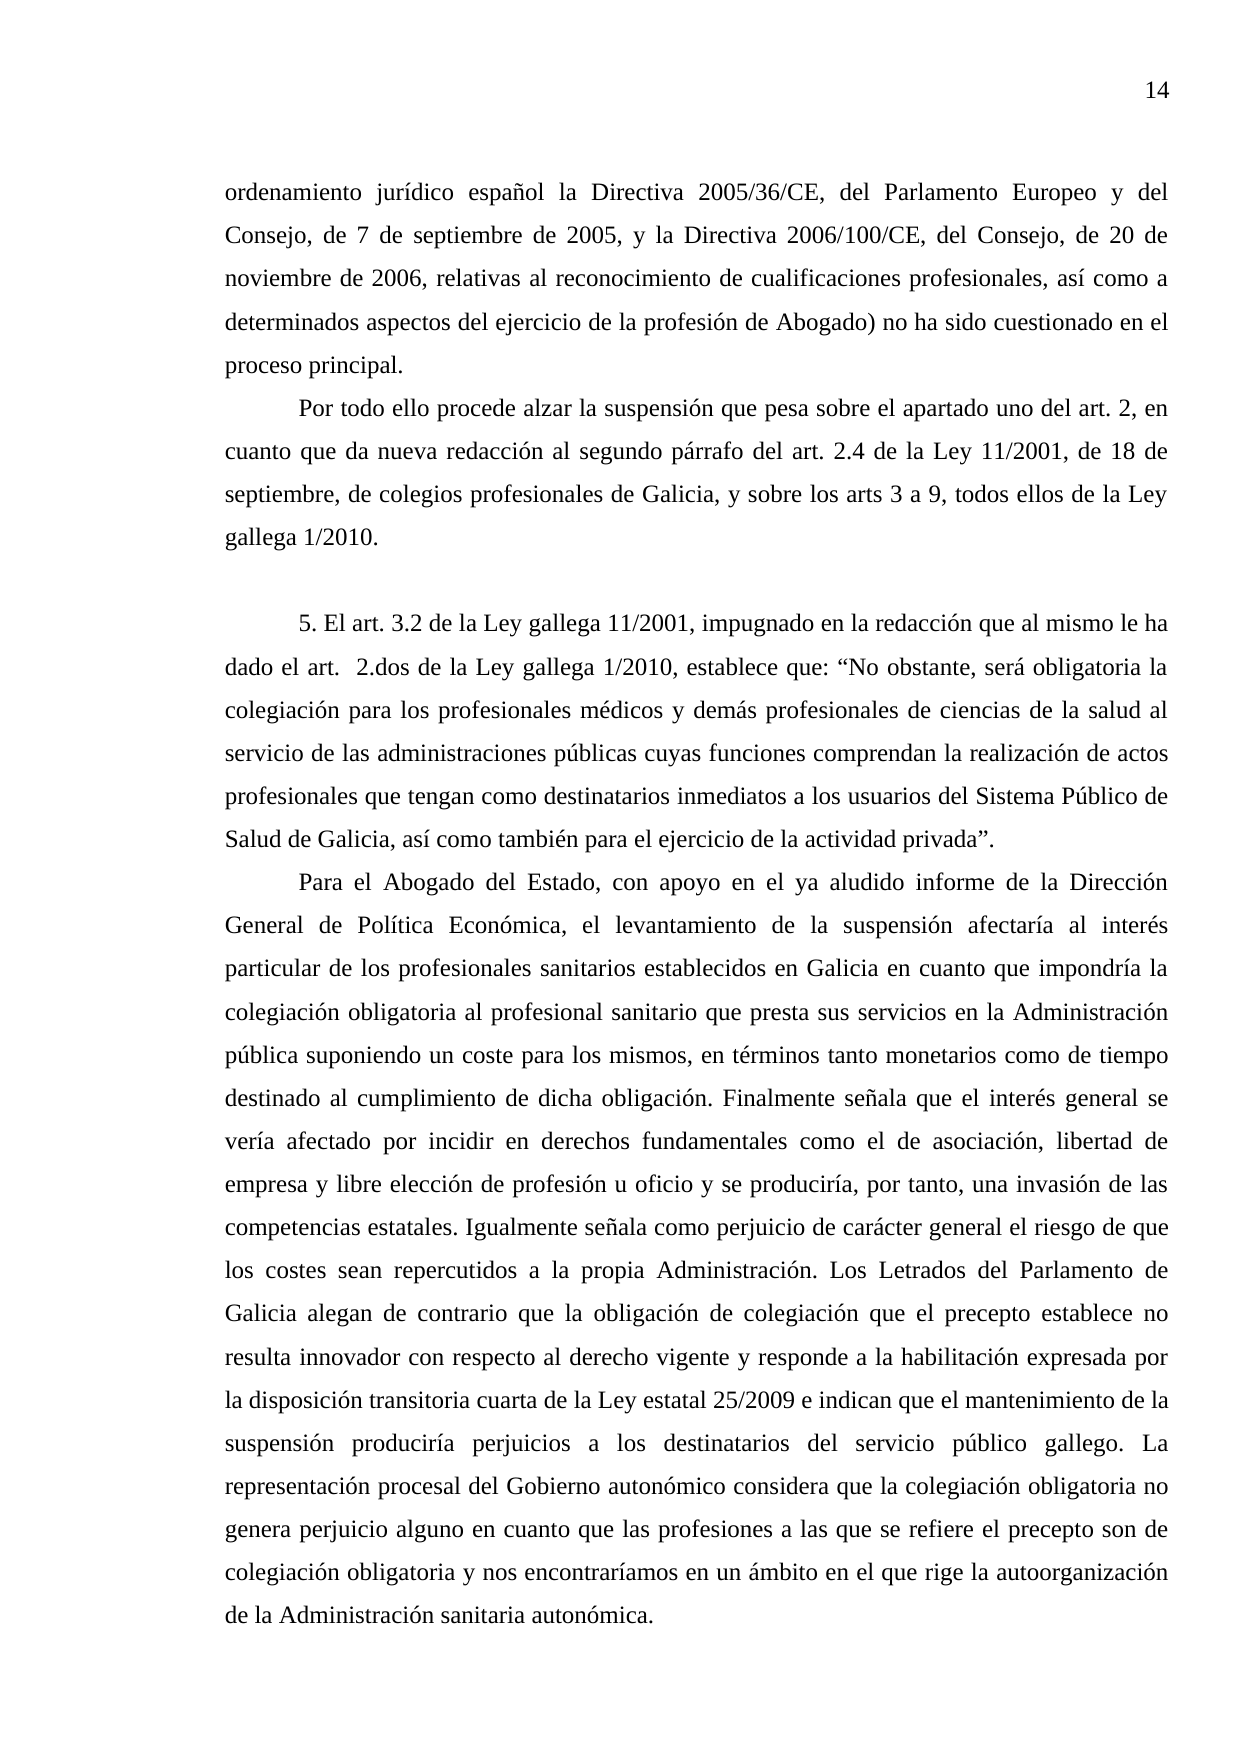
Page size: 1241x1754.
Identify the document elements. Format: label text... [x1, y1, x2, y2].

text Para el Abogado del Estado, con apoyo en el ya aludido informe de la Dirección General de Política Económica, el levantamiento de la suspensión afectaría al interés particular de los profesionales sanitarios establecidos en Galicia en cuanto que impondría la colegiación obligatoria al profesional sanitario que presta sus servicios en la Administración pública suponiendo un coste para los mismos, en términos tanto monetarios como de tiempo destinado al cumplimiento de dicha obligación. Finalmente señala que el interés general se vería afectado por incidir en derechos fundamentales como el de asociación, libertad de empresa y libre elección de profesión u oficio y se produciría, por tanto, una invasión de las competencias estatales. Igualmente señala como perjuicio de carácter general el riesgo de que los costes sean repercutidos a la propia Administración. Los Letrados del Parlamento de Galicia alegan de contrario que la obligación de colegiación que el precepto establece no resulta innovador con respecto al derecho vigente y responde a la habilitación expresada por la disposición transitoria cuarta de la Ley estatal 25/2009 e indican que el mantenimiento de la suspensión produciría perjuicios a los destinatarios del servicio público gallego. La representación procesal del Gobierno autonómico considera que la colegiación obligatoria no genera perjuicio alguno en cuanto que las profesiones a las que se refiere el precepto son de colegiación obligatoria y nos encontraríamos en un ámbito en el que rige la autoorganización de la Administración sanitaria autonómica. [224, 867, 1169, 1629]
text 5. El art. 3.2 de la Ley gallega 11/2001, impugnado en la redacción que al mismo le ha dado el art. 2.dos de la Ley gallega 1/2010, establece que: “No obstante, será obligatoria la colegiación para los profesionales médicos y demás profesionales de ciencias de la salud al servicio de las administraciones públicas cuyas funciones comprendan la realización de actos profesionales que tengan como destinatarios inmediatos a los usuarios del Sistema Público de Salud de Galicia, así como también para el ejercicio de la actividad privada”. [224, 608, 1169, 853]
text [224, 177, 1169, 378]
text Por todo ello procede alzar la suspensión que pesa sobre el apartado uno del art. 2, en cuanto que da nueva redacción al segundo párrafo del art. 2.4 de la Ley 11/2001, de 18 de septiembre, de colegios profesionales de Galicia, y sobre los arts 3 a 9, todos ellos de la Ley gallega 1/2010. [224, 393, 1169, 551]
